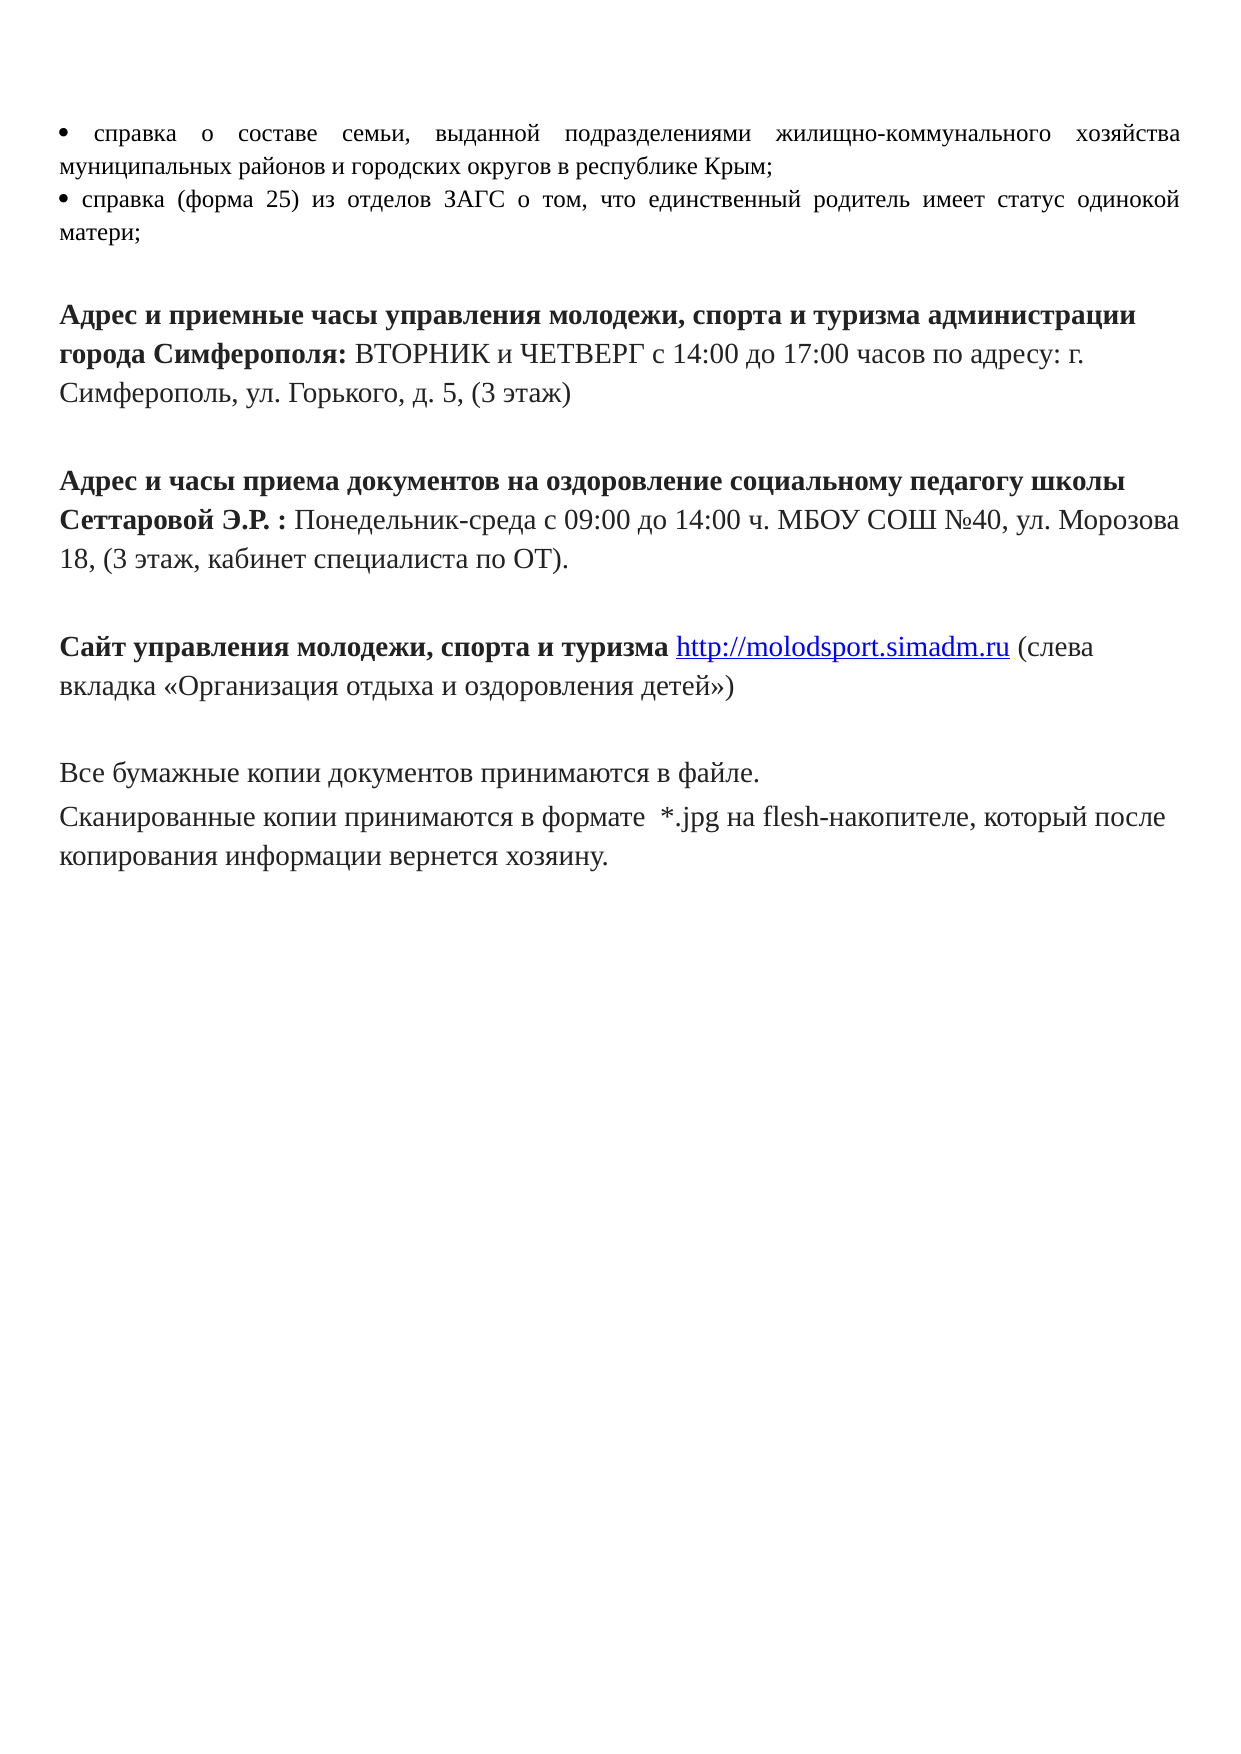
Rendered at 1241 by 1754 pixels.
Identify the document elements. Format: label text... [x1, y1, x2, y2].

subtitle Все бумажные копии документов принимаются в файле. [59, 750, 1181, 789]
text справка (форма 25) из отделов ЗАГС о том, что единственный родитель имеет статус одинокой матери; [59, 184, 1181, 246]
text справка о составе семьи, выданной подразделениями жилищно-коммунального хозяйства муниципальных районов и городских округов в республике Крым; [59, 118, 1181, 180]
subtitle Адрес и приемные часы управления молодежи, спорта и туризма администрации города Симферополя: ВТОРНИК и ЧЕТВЕРГ с 14:00 до 17:00 часов по адресу: г. Симферополь, ул. Горького, д. 5, (3 этаж) [59, 292, 1181, 409]
subtitle Сканированные копии принимаются в формате *.jpg на flesh-накопителе, который после копирования информации вернется хозяину. [59, 793, 1181, 872]
subtitle Сайт управления молодежи, спорта и туризма http://molodsport.simadm.ru (слева вкладка «Организация отдыха и оздоровления детей») [59, 623, 1181, 701]
subtitle Адрес и часы приема документов на оздоровление социальному педагогу школы Сеттаровой Э.Р. : Понедельник-среда с 09:00 до 14:00 ч. МБОУ СОШ №40, ул. Морозова 18, (3 этаж, кабинет специалиста по ОТ). [59, 457, 1181, 575]
